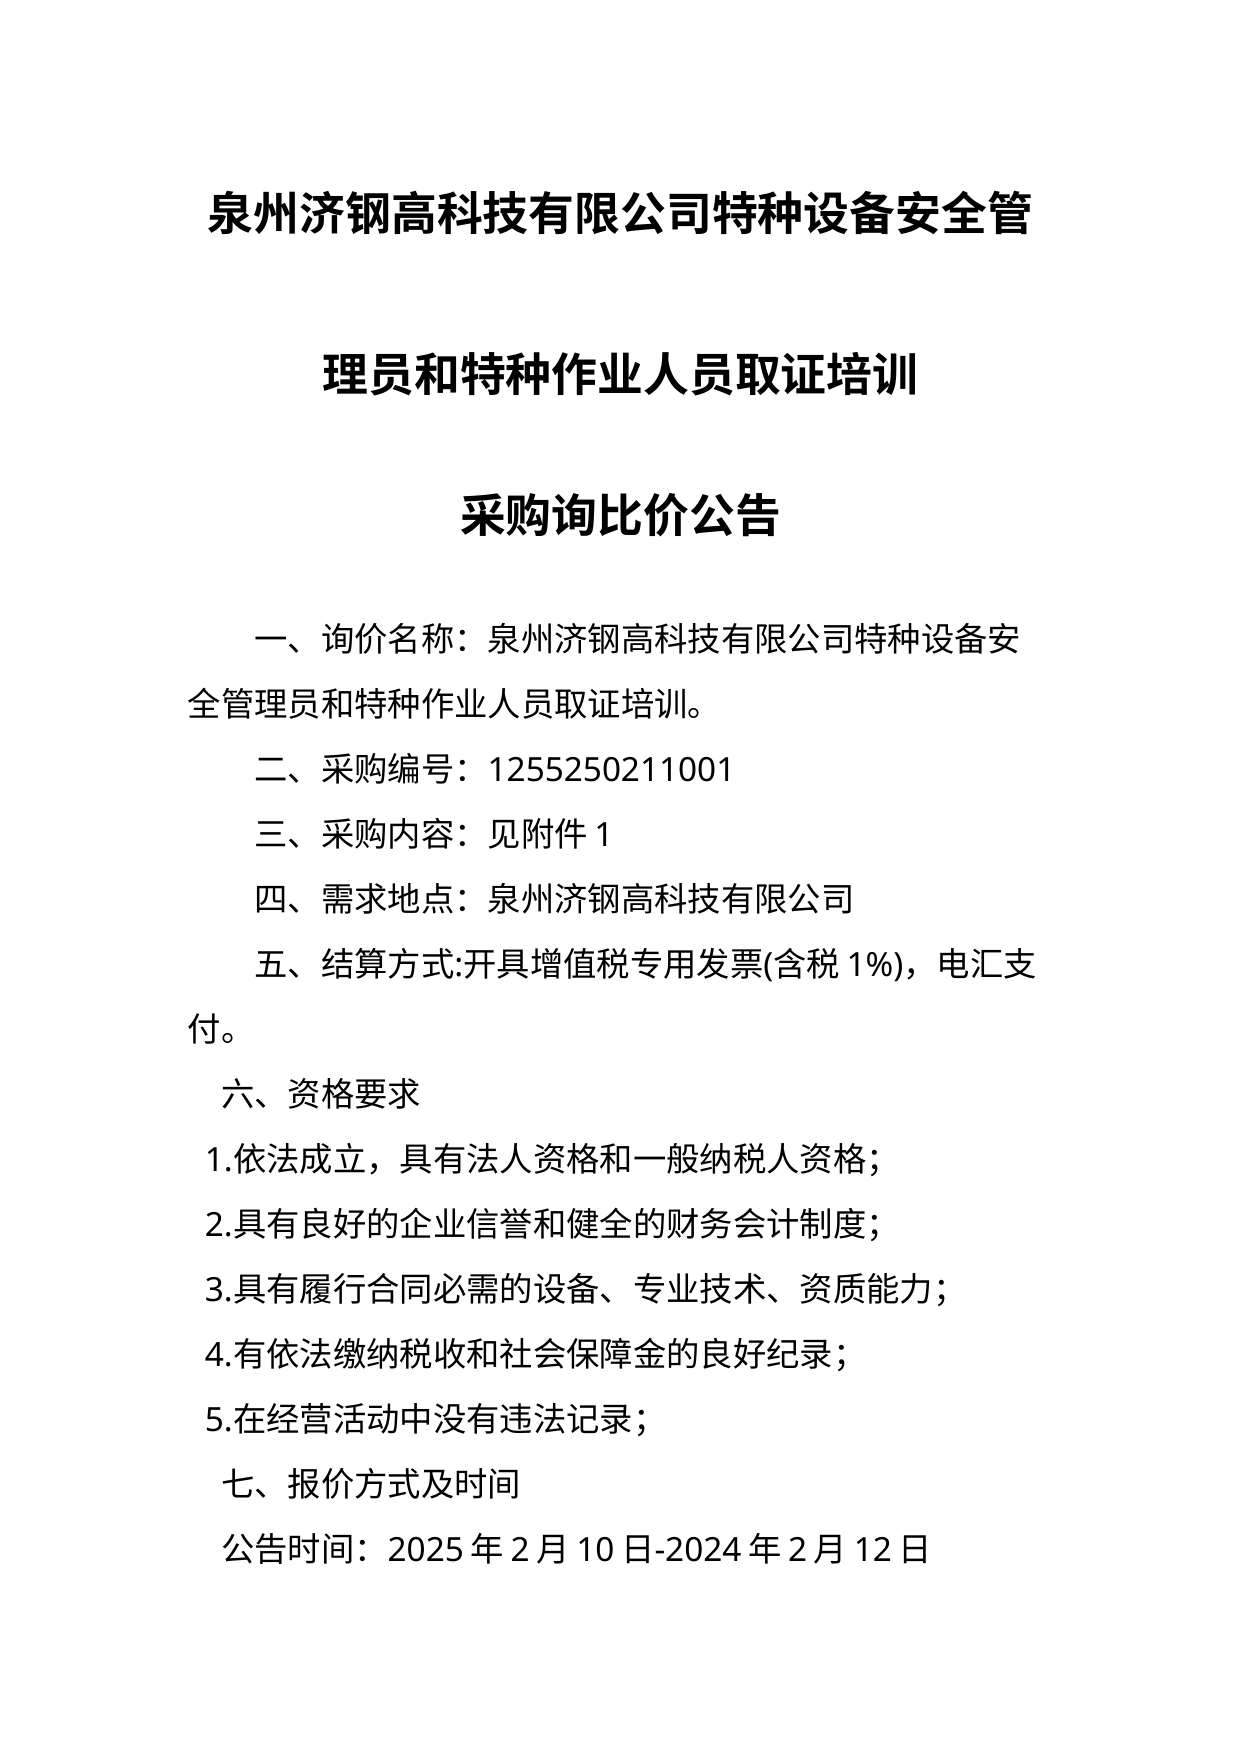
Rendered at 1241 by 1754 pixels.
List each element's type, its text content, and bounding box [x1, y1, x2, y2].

list 公告时间：2025年2月10日-2024年2月12日 [187, 1514, 1053, 1579]
text 泉州济钢高科技有限公司特种设备安全管理员和特种作业人员取证培训 [187, 162, 1053, 420]
list 5.在经营活动中没有违法记录； [187, 1384, 1053, 1449]
text 三、采购内容：见附件1 [187, 799, 1053, 864]
list 3.具有履行合同必需的设备、专业技术、资质能力； [187, 1254, 1053, 1319]
list 四、需求地点：泉州济钢高科技有限公司 [187, 864, 1053, 929]
list 六、资格要求 [187, 1059, 1053, 1124]
list 4.有依法缴纳税收和社会保障金的良好纪录； [187, 1319, 1053, 1384]
list 1.依法成立，具有法人资格和一般纳税人资格； [187, 1124, 1053, 1189]
list 二、采购编号：1255250211001 [187, 734, 1053, 799]
list 五、结算方式:开具增值税专用发票(含税1%)，电汇支付。 [187, 929, 1053, 1059]
list 2.具有良好的企业信誉和健全的财务会计制度； [187, 1189, 1053, 1254]
text 采购询比价公告 [187, 463, 1053, 561]
list 询价名称：泉州济钢高科技有限公司特种设备安全管理员和特种作业人员取证培训。 [187, 604, 1053, 734]
list 七、报价方式及时间 [187, 1449, 1053, 1514]
